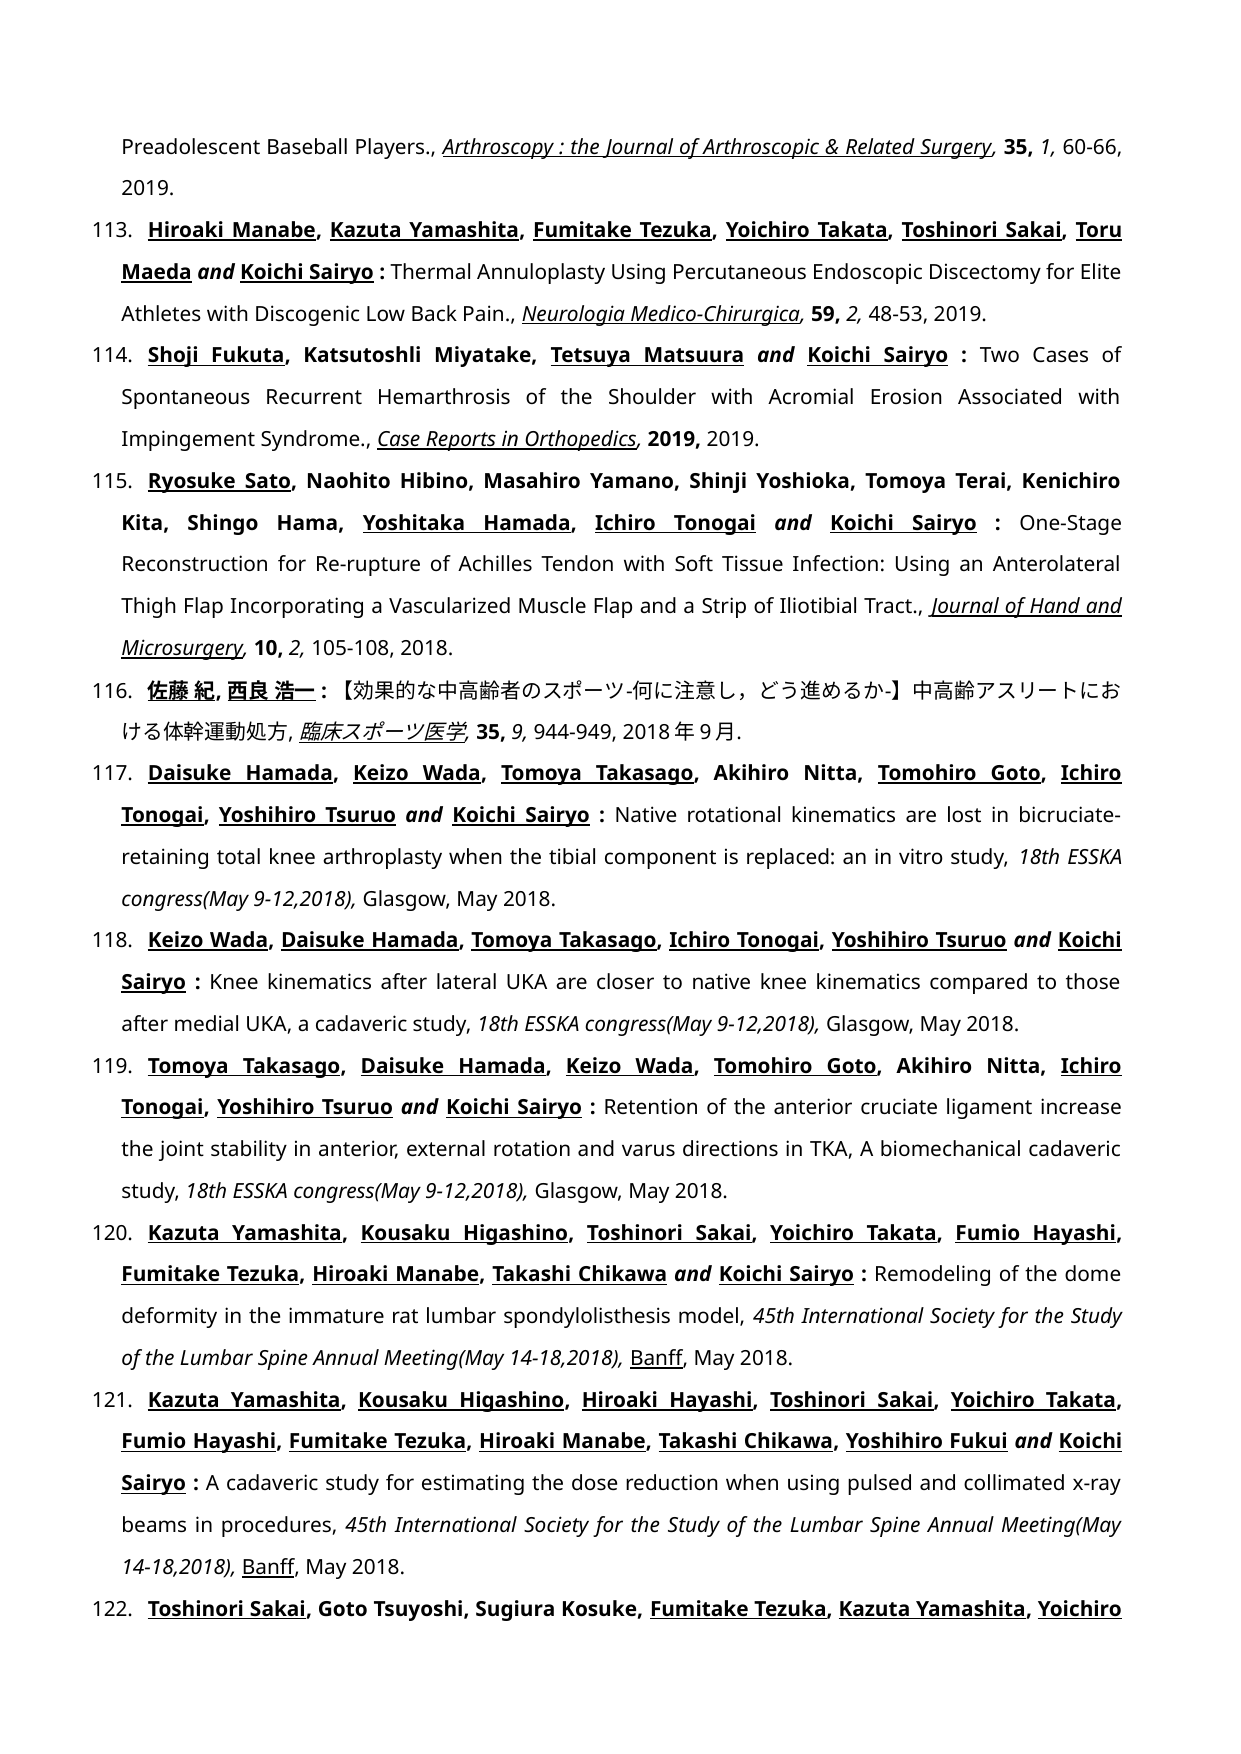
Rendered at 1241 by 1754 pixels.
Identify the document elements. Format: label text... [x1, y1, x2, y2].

list Hiroaki Manabe, Kazuta Yamashita, Fumitake Tezuka, Yoichiro Takata, Toshinori Sakai, Toru Maeda and Koichi Sairyo : Thermal Annuloplasty Using Percutaneous Endoscopic Discectomy for Elite Athletes with Discogenic Low Back Pain., Neurologia Medico-Chirurgica, 59, 2, 48-53, 2019. [92, 209, 1122, 334]
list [92, 1587, 1122, 1629]
list Tomoya Takasago, Daisuke Hamada, Keizo Wada, Tomohiro Goto, Akihiro Nitta, Ichiro Tonogai, Yoshihiro Tsuruo and Koichi Sairyo : Retention of the anterior cruciate ligament increase the joint stability in anterior, external rotation and varus directions in TKA, A biomechanical cadaveric study, 18th ESSKA congress(May 9-12,2018), Glasgow, May 2018. [92, 1044, 1122, 1211]
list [92, 125, 1122, 209]
list Shoji Fukuta, Katsutoshli Miyatake, Tetsuya Matsuura and Koichi Sairyo : Two Cases of Spontaneous Recurrent Hemarthrosis of the Shoulder with Acromial Erosion Associated with Impingement Syndrome., Case Reports in Orthopedics, 2019, 2019. [92, 334, 1122, 459]
list Kazuta Yamashita, Kousaku Higashino, Toshinori Sakai, Yoichiro Takata, Fumio Hayashi, Fumitake Tezuka, Hiroaki Manabe, Takashi Chikawa and Koichi Sairyo : Remodeling of the dome deformity in the immature rat lumbar spondylolisthesis model, 45th International Society for the Study of the Lumbar Spine Annual Meeting(May 14-18,2018), Banff, May 2018. [92, 1211, 1122, 1378]
list Daisuke Hamada, Keizo Wada, Tomoya Takasago, Akihiro Nitta, Tomohiro Goto, Ichiro Tonogai, Yoshihiro Tsuruo and Koichi Sairyo : Native rotational kinematics are lost in bicruciate-retaining total knee arthroplasty when the tibial component is replaced: an in vitro study, 18th ESSKA congress(May 9-12,2018), Glasgow, May 2018. [92, 752, 1122, 919]
list Kazuta Yamashita, Kousaku Higashino, Hiroaki Hayashi, Toshinori Sakai, Yoichiro Takata, Fumio Hayashi, Fumitake Tezuka, Hiroaki Manabe, Takashi Chikawa, Yoshihiro Fukui and Koichi Sairyo : A cadaveric study for estimating the dose reduction when using pulsed and collimated x-ray beams in procedures, 45th International Society for the Study of the Lumbar Spine Annual Meeting(May 14-18,2018), Banff, May 2018. [92, 1378, 1122, 1587]
list Keizo Wada, Daisuke Hamada, Tomoya Takasago, Ichiro Tonogai, Yoshihiro Tsuruo and Koichi Sairyo : Knee kinematics after lateral UKA are closer to native knee kinematics compared to those after medial UKA, a cadaveric study, 18th ESSKA congress(May 9-12,2018), Glasgow, May 2018. [92, 919, 1122, 1044]
list Ryosuke Sato, Naohito Hibino, Masahiro Yamano, Shinji Yoshioka, Tomoya Terai, Kenichiro Kita, Shingo Hama, Yoshitaka Hamada, Ichiro Tonogai and Koichi Sairyo : One-Stage Reconstruction for Re-rupture of Achilles Tendon with Soft Tissue Infection: Using an Anterolateral Thigh Flap Incorporating a Vascularized Muscle Flap and a Strip of Iliotibial Tract., Journal of Hand and Microsurgery, 10, 2, 105-108, 2018. [92, 459, 1122, 668]
list 佐藤 紀, 西良 浩一 : 【効果的な中高齢者のスポーツ-何に注意し，どう進めるか-】中高齢アスリートにおける体幹運動処方, 臨床スポーツ医学, 35, 9, 944-949, 2018年9月. [92, 668, 1122, 752]
